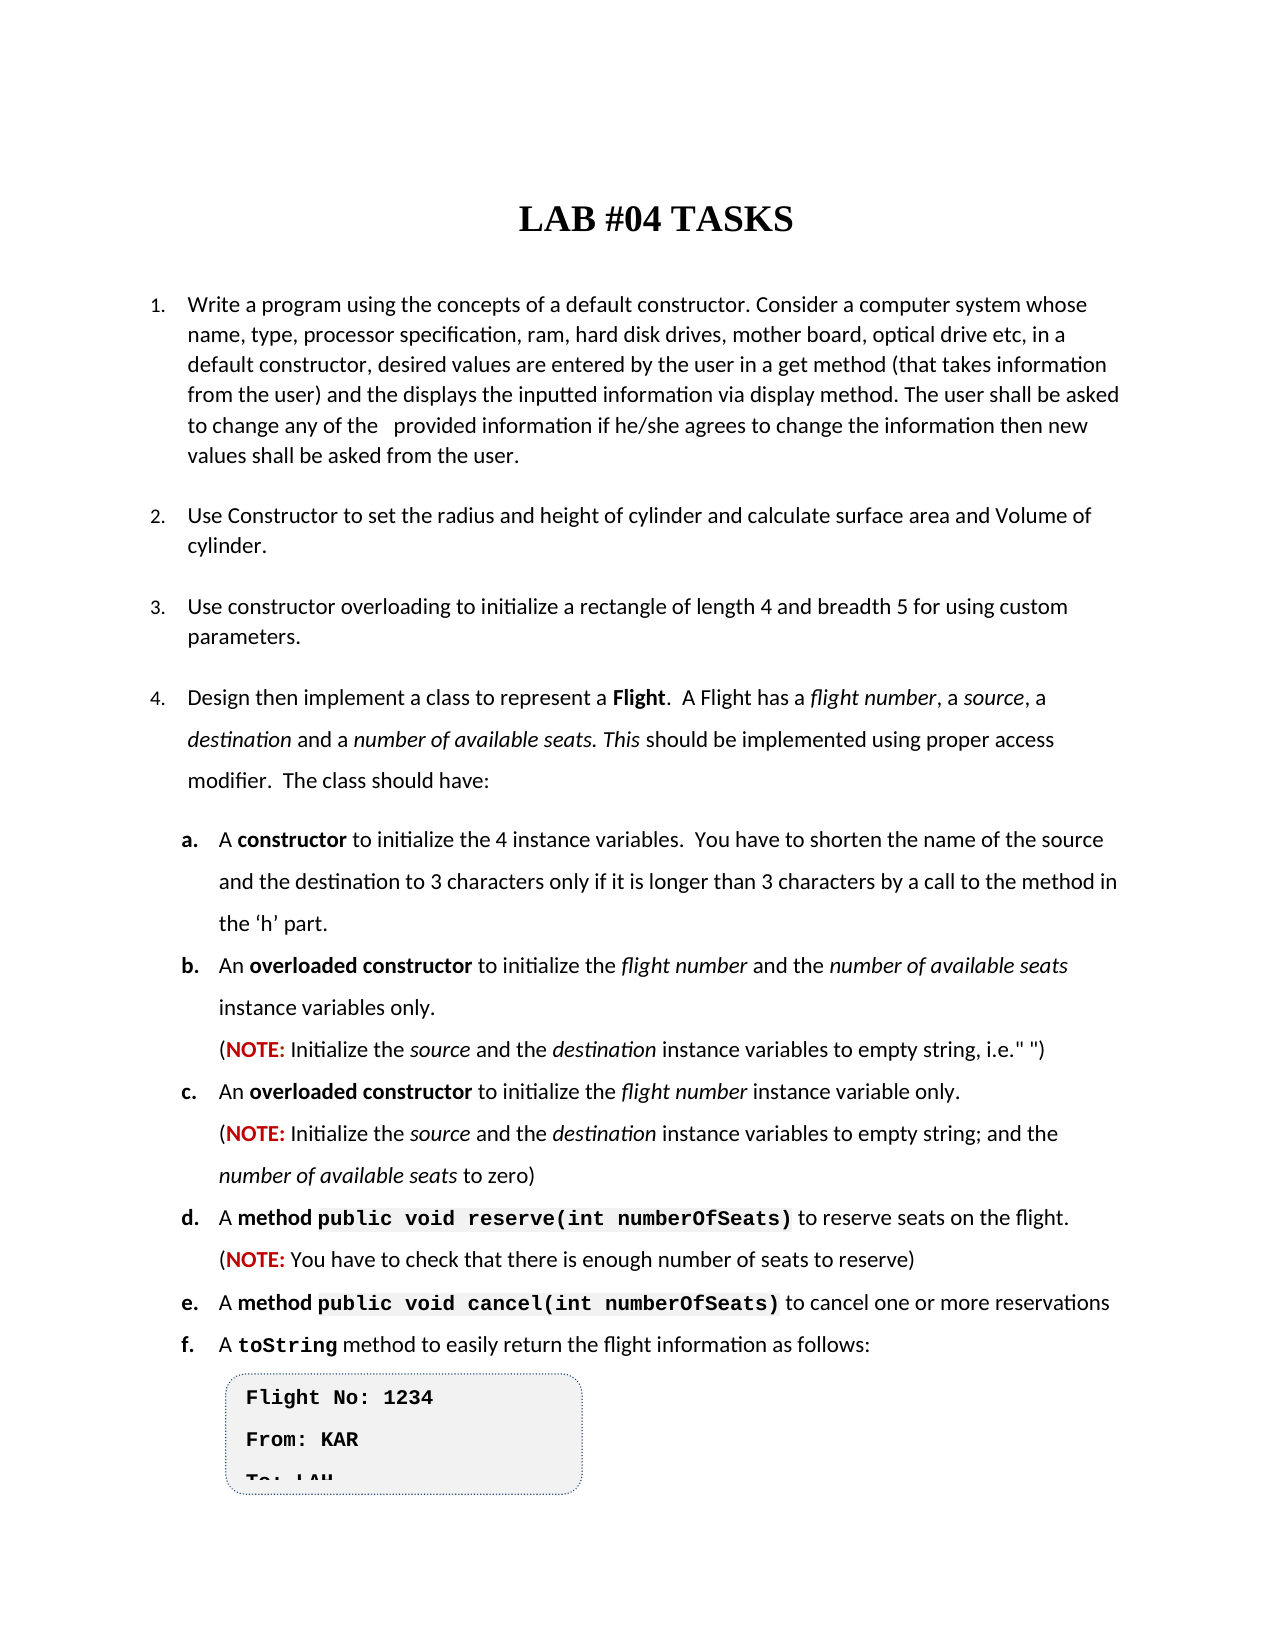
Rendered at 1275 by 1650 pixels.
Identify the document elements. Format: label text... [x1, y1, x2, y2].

list Design then implement a class to represent a Flight. A Flight has a flight number, a source, a destination and a number of available seats. This should be implemented using proper access modifier. The class should have: [150, 683, 1125, 795]
list Use Constructor to set the radius and height of cylinder and calculate surface area and Volume of cylinder. [150, 501, 1125, 560]
list LAB #04 TASKS [187, 197, 1125, 240]
list A constructor to initialize the 4 instance variables. You have to shorten the name of the source and the destination to 3 characters only if it is longer than 3 characters by a call to the method in the ‘h’ part. [181, 825, 1125, 937]
list A method public void reserve(int numberOfSeats) to reserve seats on the flight. (NOTE: You have to check that there is enough number of seats to reserve) [181, 1203, 1125, 1274]
list An overloaded constructor to initialize the flight number instance variable only. [181, 1077, 1125, 1105]
text (NOTE: Initialize the source and the destination instance variables to empty string, i.e." ") [219, 1035, 1125, 1063]
list Use constructor overloading to initialize a rectangle of length 4 and breadth 5 for using custom parameters. [150, 592, 1125, 650]
list Write a program using the concepts of a default constructor. Consider a computer system whose name, type, processor specification, ram, hard disk drives, mother board, optical drive etc, in a default constructor, desired values are entered by the user in a get method (that takes information from the user) and the displays the inputted information via display method. The user shall be asked to change any of the provided information if he/she agrees to change the information then new values shall be asked from the user. [150, 290, 1125, 469]
list An overloaded constructor to initialize the flight number and the number of available seats instance variables only. [181, 951, 1125, 1021]
list A method public void cancel(int numberOfSeats) to cancel one or more reservations [181, 1288, 1125, 1316]
text (NOTE: Initialize the source and the destination instance variables to empty string; and the number of available seats to zero) [219, 1119, 1125, 1189]
list A toString method to easily return the flight information as follows: [181, 1330, 1125, 1359]
